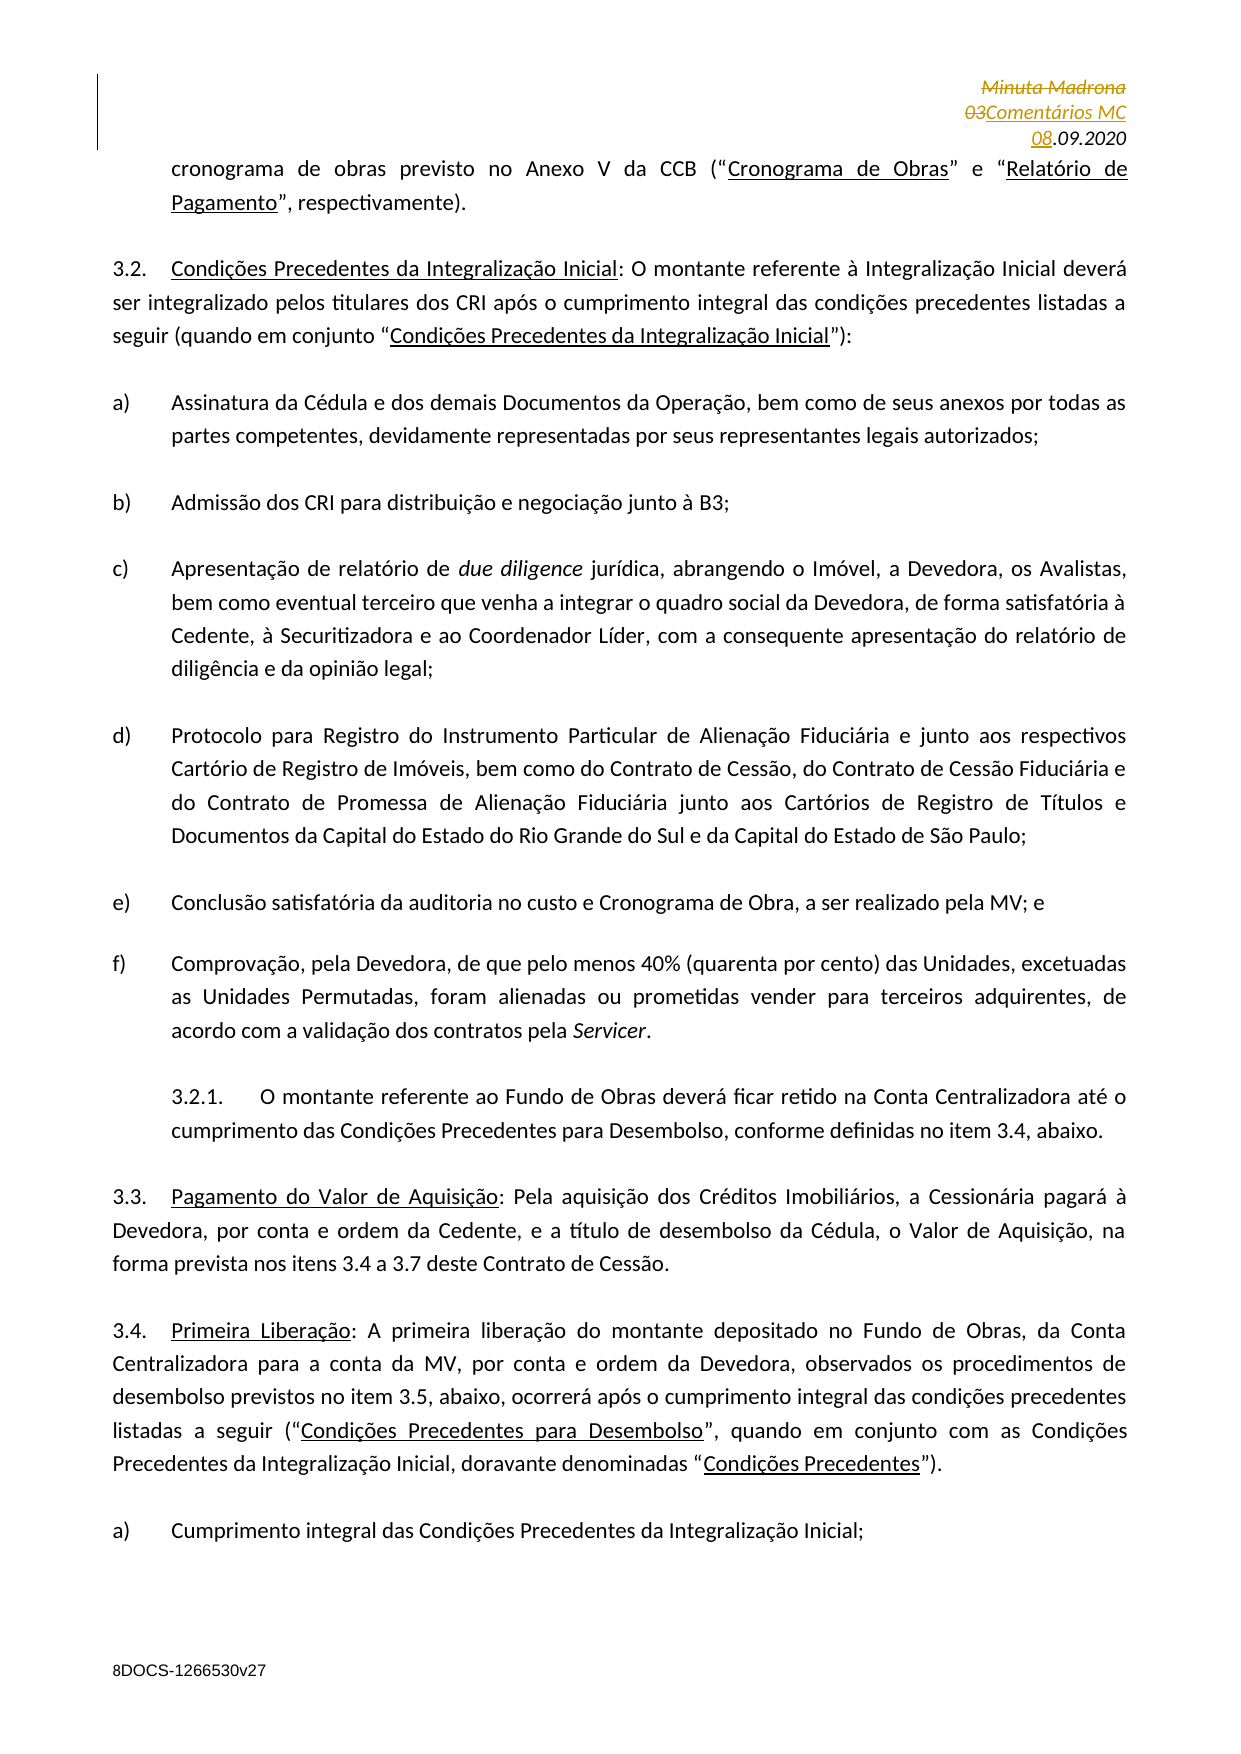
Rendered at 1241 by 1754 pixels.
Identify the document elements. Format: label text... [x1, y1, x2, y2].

list Protocolo para Registro do Instrumento Particular de Alienação Fiduciária e junto aos respectivos Cartório de Registro de Imóveis, bem como do Contrato de Cessão, do Contrato de Cessão Fiduciária e do Contrato de Promessa de Alienação Fiduciária junto aos Cartórios de Registro de Títulos e Documentos da Capital do Estado do Rio Grande do Sul e da Capital do Estado de São Paulo; [112, 717, 1128, 850]
list Cumprimento integral das Condições Precedentes da Integralização Inicial; [112, 1511, 1128, 1545]
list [171, 150, 1128, 217]
list Primeira Liberação: A primeira liberação do montante depositado no Fundo de Obras, da Conta Centralizadora para a conta da MV, por conta e ordem da Devedora, observados os procedimentos de desembolso previstos no item 3.5, abaixo, ocorrerá após o cumprimento integral das condições precedentes listadas a seguir (“Condições Precedentes para Desembolso”, quando em conjunto com as Condições Precedentes da Integralização Inicial, doravante denominadas “Condições Precedentes”). [112, 1311, 1128, 1478]
list Admissão dos CRI para distribuição e negociação junto à B3; [112, 483, 1128, 517]
list Conclusão satisfatória da auditoria no custo e Cronograma de Obra, a ser realizado pela MV; e [112, 883, 1128, 917]
list Apresentação de relatório de due diligence jurídica, abrangendo o Imóvel, a Devedora, os Avalistas, bem como eventual terceiro que venha a integrar o quadro social da Devedora, de forma satisfatória à Cedente, à Securitizadora e ao Coordenador Líder, com a consequente apresentação do relatório de diligência e da opinião legal; [112, 550, 1128, 683]
list Assinatura da Cédula e dos demais Documentos da Operação, bem como de seus anexos por todas as partes competentes, devidamente representadas por seus representantes legais autorizados; [112, 383, 1128, 450]
list Condições Precedentes da Integralização Inicial: O montante referente à Integralização Inicial deverá ser integralizado pelos titulares dos CRI após o cumprimento integral das condições precedentes listadas a seguir (quando em conjunto “Condições Precedentes da Integralização Inicial”): [112, 250, 1128, 350]
list O montante referente ao Fundo de Obras deverá ficar retido na Conta Centralizadora até o cumprimento das Condições Precedentes para Desembolso, conforme definidas no item 3.4, abaixo. [171, 1078, 1128, 1145]
list Pagamento do Valor de Aquisição: Pela aquisição dos Créditos Imobiliários, a Cessionária pagará à Devedora, por conta e ordem da Cedente, e a título de desembolso da Cédula, o Valor de Aquisição, na forma prevista nos itens 3.4 a 3.7 deste Contrato de Cessão. [112, 1178, 1128, 1278]
list Comprovação, pela Devedora, de que pelo menos 40% (quarenta por cento) das Unidades, excetuadas as Unidades Permutadas, foram alienadas ou prometidas vender para terceiros adquirentes, de acordo com a validação dos contratos pela Servicer. [112, 945, 1128, 1045]
